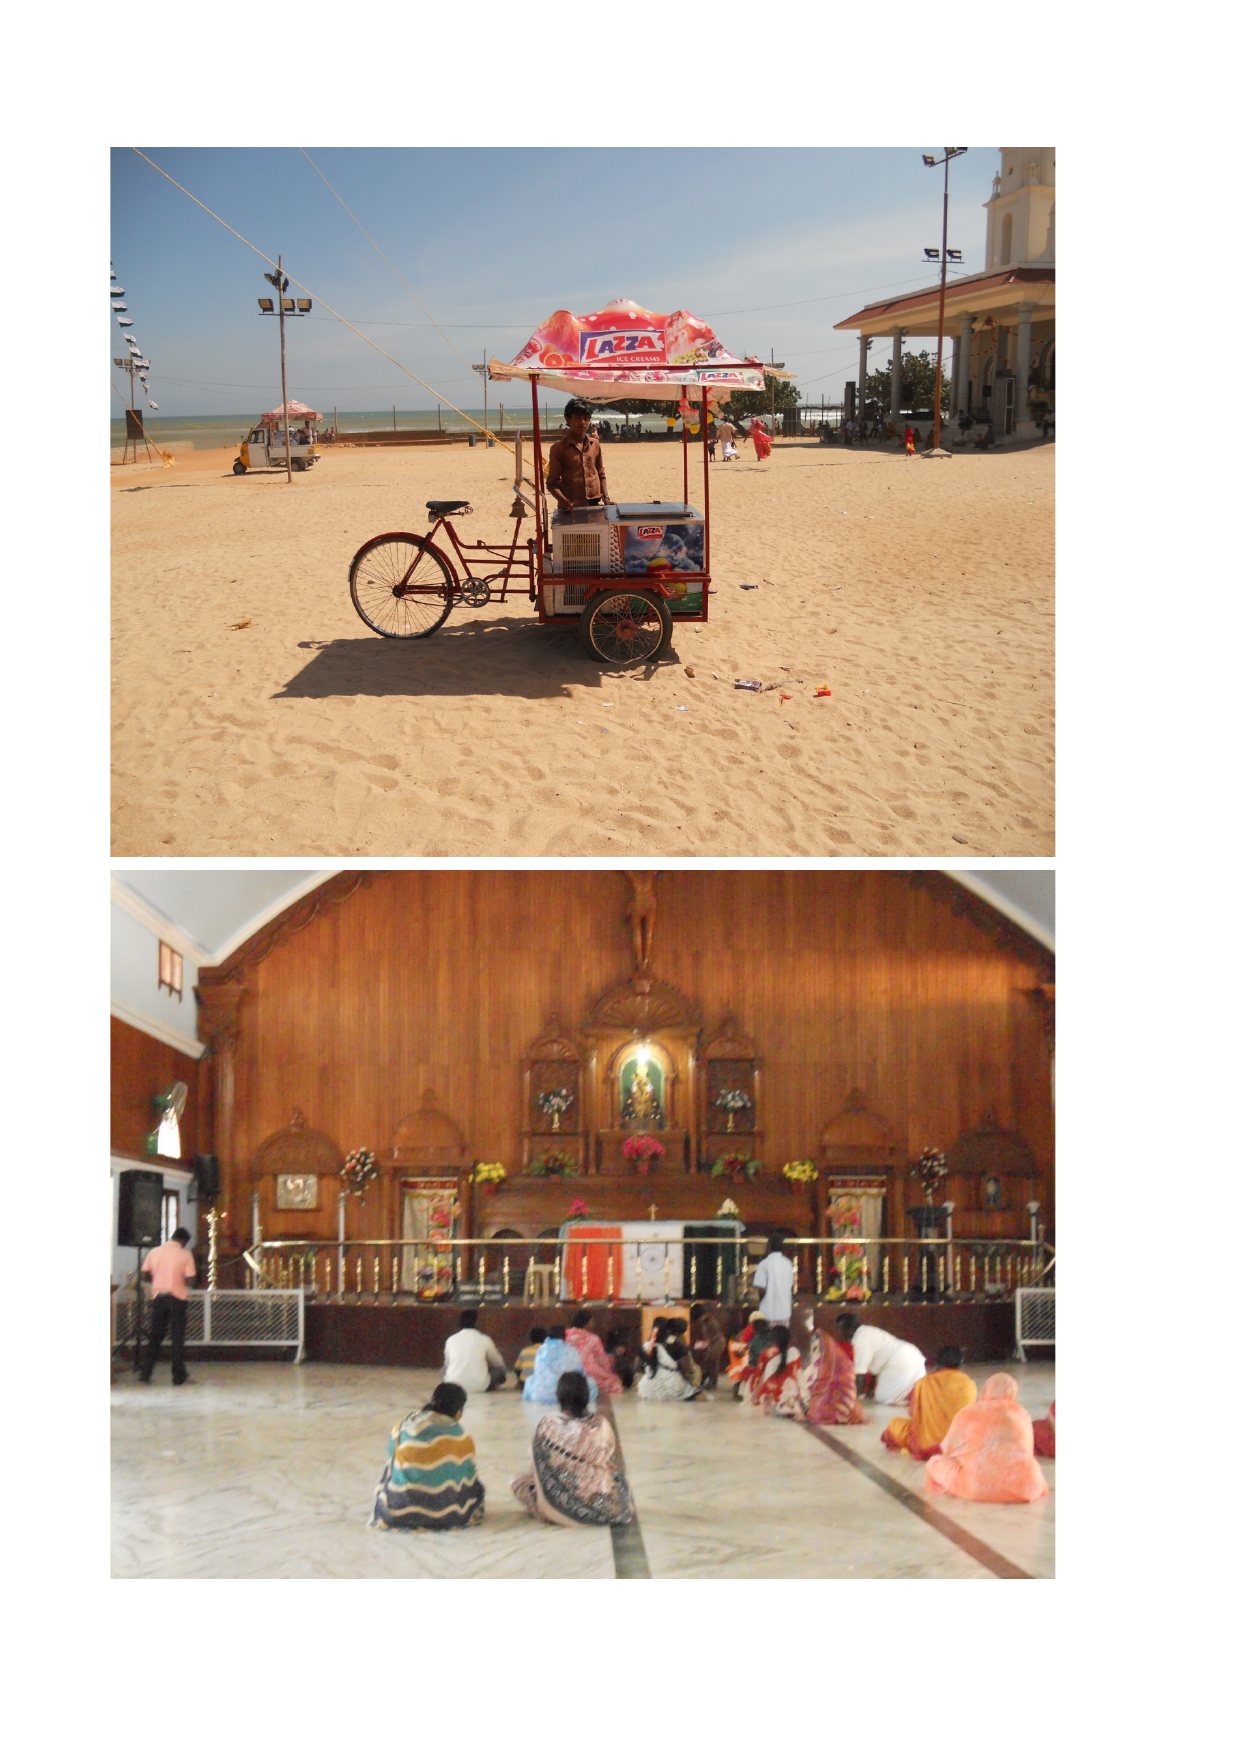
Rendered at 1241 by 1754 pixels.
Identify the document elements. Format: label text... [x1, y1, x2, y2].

picture [110, 147, 1056, 857]
picture [110, 870, 1056, 1579]
